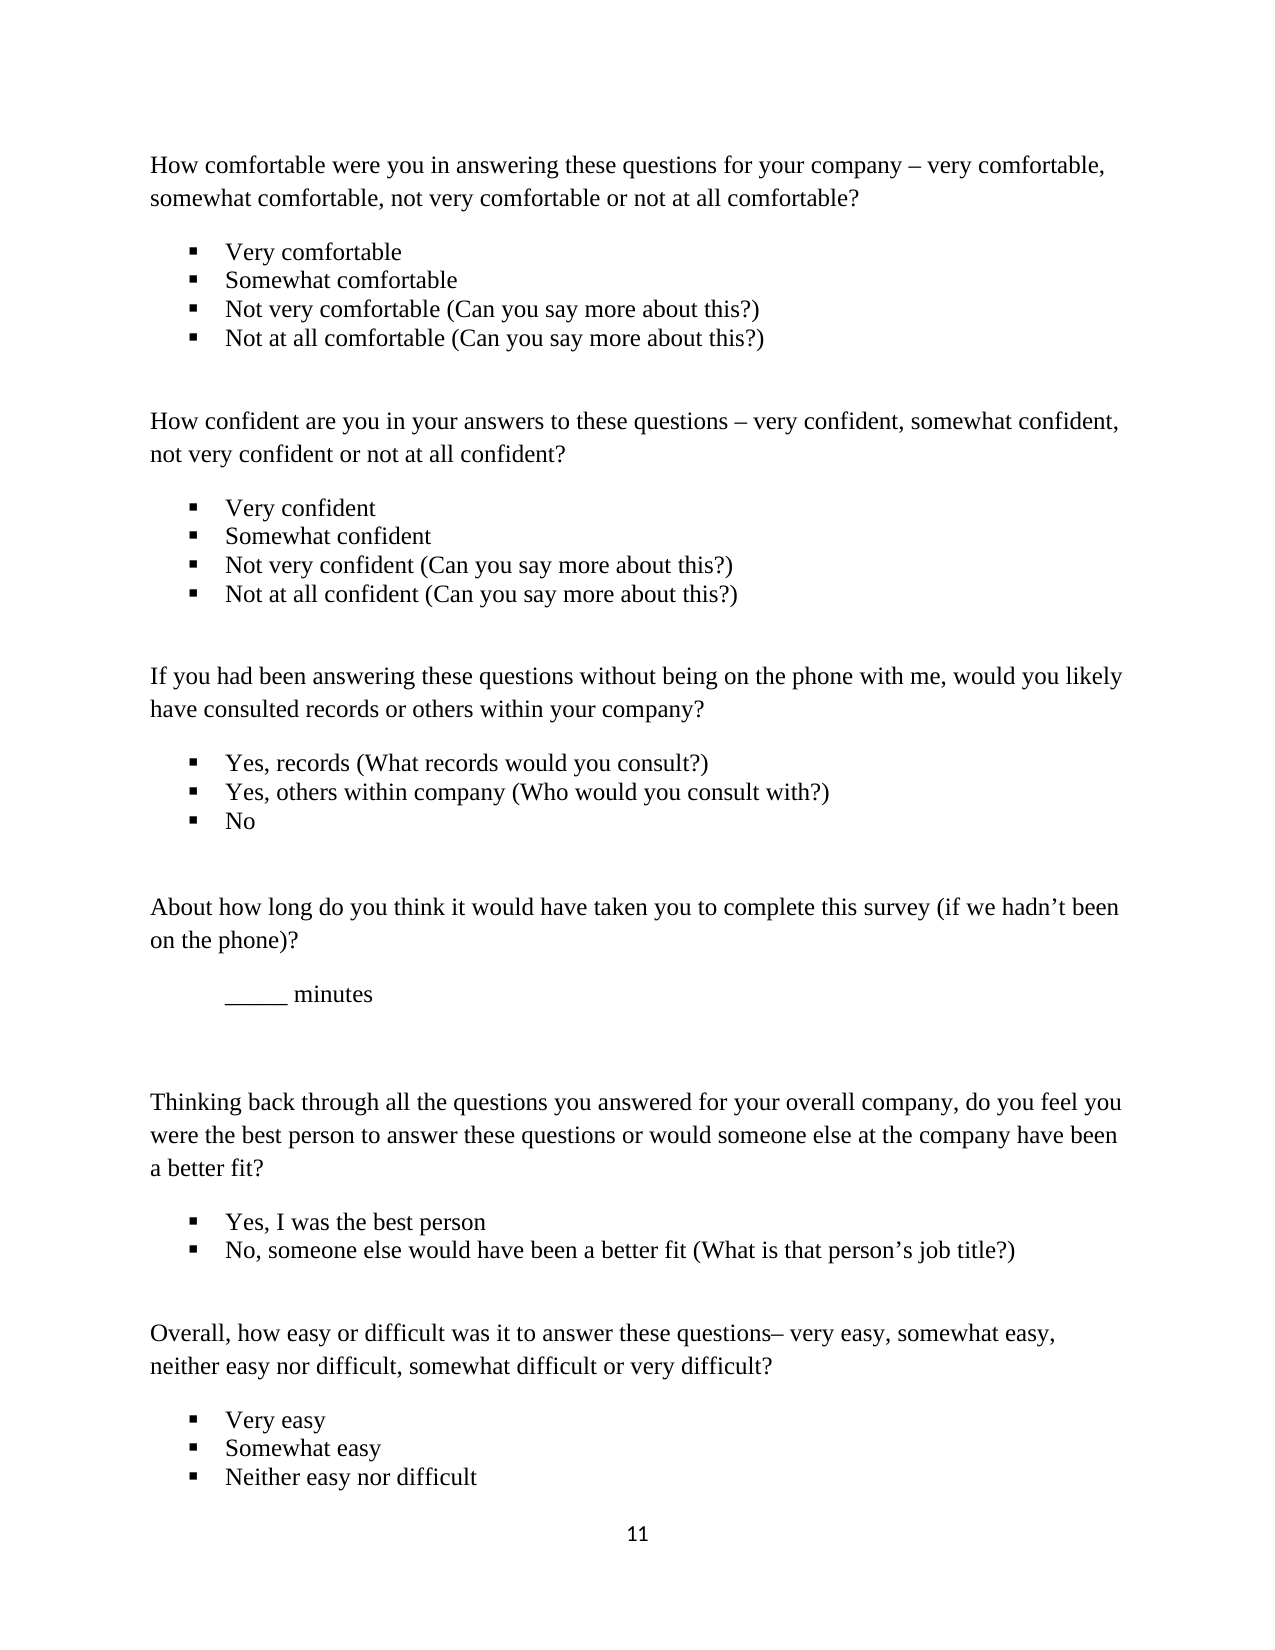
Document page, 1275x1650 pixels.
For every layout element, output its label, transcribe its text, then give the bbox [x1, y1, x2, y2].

list Not at all comfortable (Can you say more about this?) [187, 323, 1125, 352]
list Not at all confident (Can you say more about this?) [187, 579, 1125, 608]
list Somewhat comfortable [187, 266, 1125, 294]
list Very confident [187, 493, 1125, 521]
text Overall, how easy or difficult was it to answer these questions– very easy, somewhat easy, neither easy nor difficult, somewhat difficult or very difficult? [150, 1318, 1125, 1380]
list Yes, I was the best person [187, 1207, 1125, 1235]
list No, someone else would have been a better fit (What is that person’s job title?) [187, 1235, 1125, 1264]
text _____ minutes [150, 979, 1125, 1008]
list No [187, 806, 1125, 834]
text If you had been answering these questions without being on the phone with me, would you likely have consulted records or others within your company? [150, 661, 1125, 723]
list Yes, others within company (Who would you consult with?) [187, 777, 1125, 806]
text How comfortable were you in answering these questions for your company – very comfortable, somewhat comfortable, not very comfortable or not at all comfortable? [150, 150, 1125, 212]
list Neither easy nor difficult [187, 1462, 1125, 1491]
text About how long do you think it would have taken you to complete this survey (if we hadn’t been on the phone)? [150, 892, 1125, 954]
text Thinking back through all the questions you answered for your overall company, do you feel you were the best person to answer these questions or would someone else at the company have been a better fit? [150, 1087, 1125, 1181]
list Not very confident (Can you say more about this?) [187, 550, 1125, 579]
list Yes, records (What records would you consult?) [187, 748, 1125, 777]
list Very easy [187, 1405, 1125, 1433]
list Somewhat easy [187, 1433, 1125, 1462]
list Somewhat confident [187, 521, 1125, 550]
list Very comfortable [187, 237, 1125, 266]
text How confident are you in your answers to these questions – very confident, somewhat confident, not very confident or not at all confident? [150, 406, 1125, 467]
list Not very comfortable (Can you say more about this?) [187, 294, 1125, 323]
